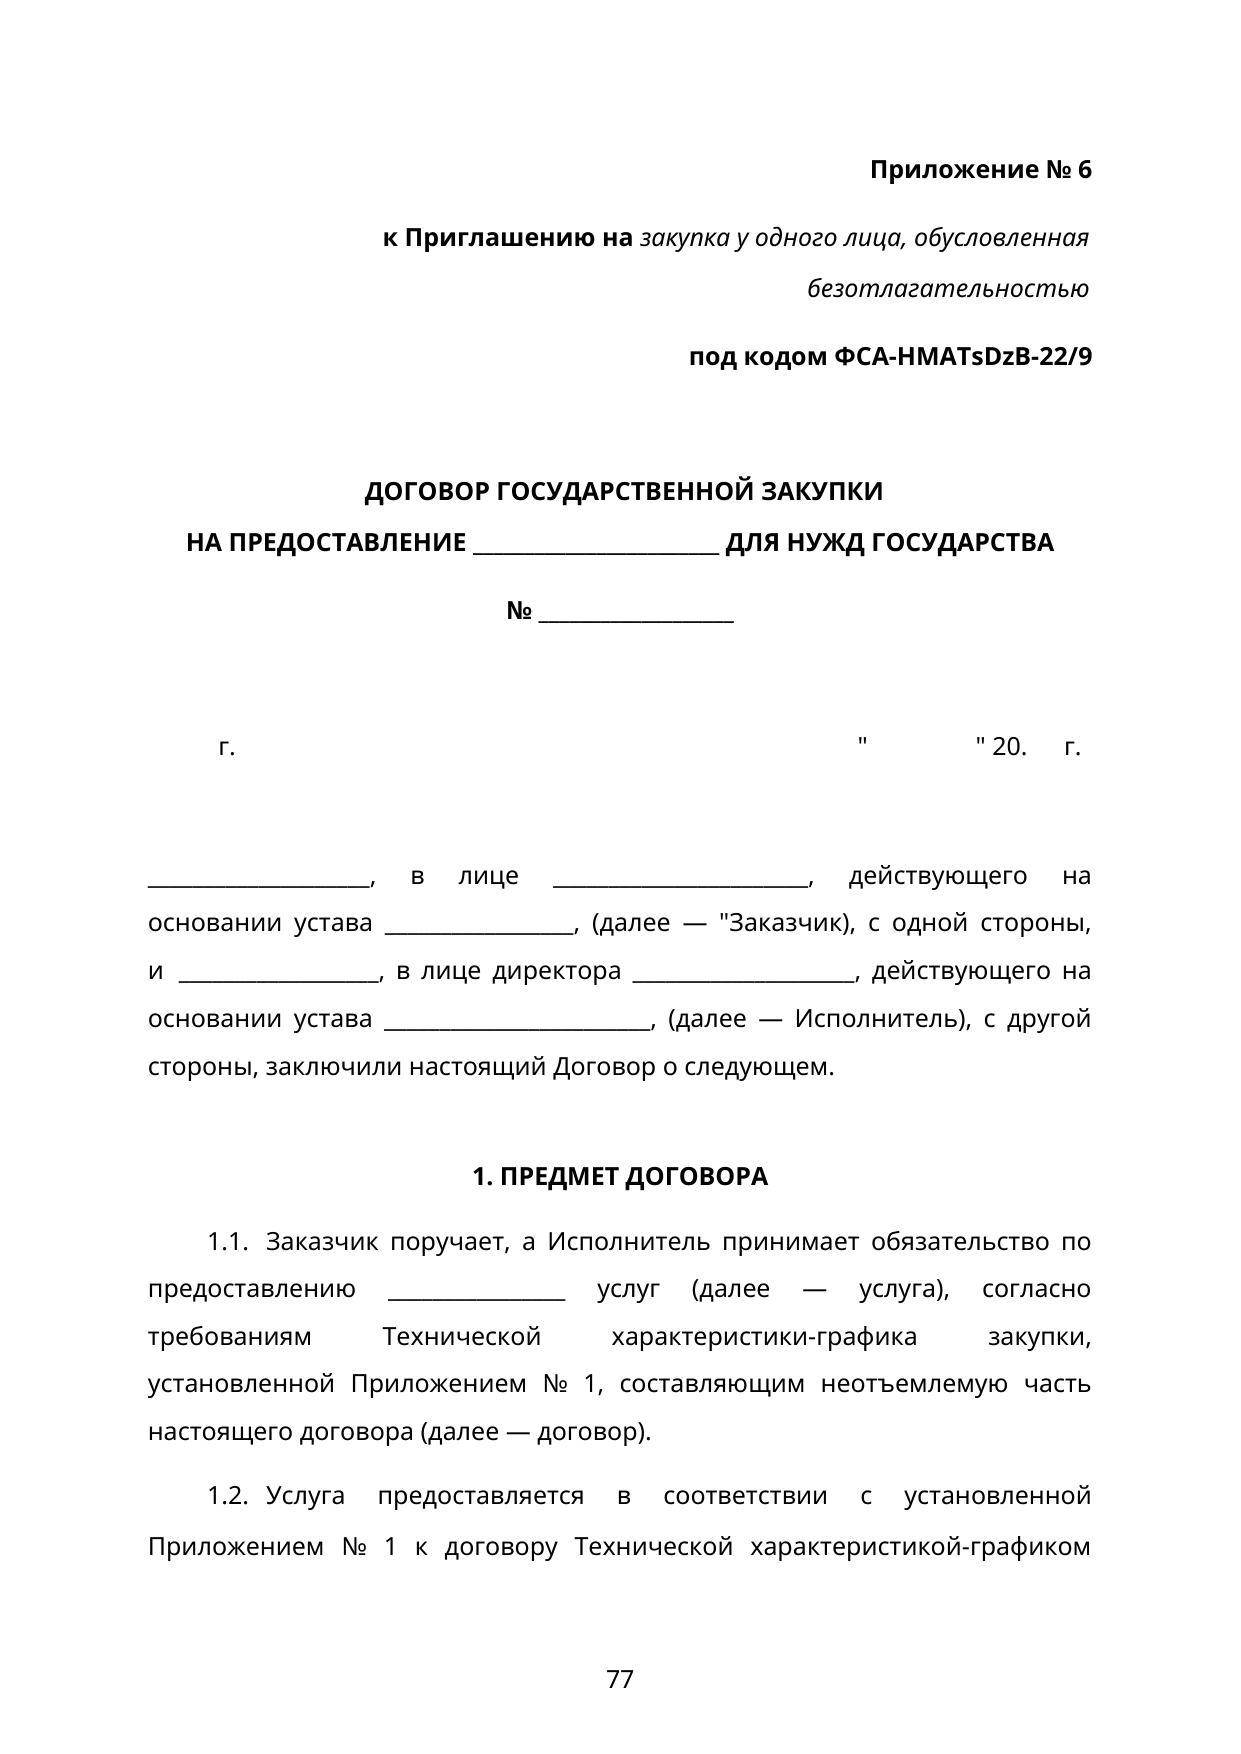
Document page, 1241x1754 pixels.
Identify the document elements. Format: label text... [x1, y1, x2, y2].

text ДОГОВОР ГОСУДАРСТВЕННОЙ ЗАКУПКИ НА ПРЕДОСТАВЛЕНИЕ ________________________ ДЛЯ НУЖД ГОСУДАРСТВА [148, 474, 1092, 559]
text ____________________, в лице _______________________, действующего на основании устава _________________, (далее — "Заказчик), с одной стороны, и __________________, в лице директора ____________________, действующего на основании устава ________________________, (далее — Исполнитель), с другой стороны, заключили настоящий Договор о следующем. [148, 857, 1092, 1082]
text № ___________________ [148, 593, 1092, 627]
text 1.1. Заказчик поручает, а Исполнитель принимает обязательство по предоставлению ________________ услуг (далее — услуга), согласно требованиям Технической характеристики-графика закупки, установленной Приложением № 1, составляющим неотъемлемую часть настоящего договора (далее — договор). [148, 1223, 1092, 1448]
text к Приглашению на закупка у одного лица, обусловленная безотлагательностью [148, 220, 1092, 305]
table_header " " 20. г. [620, 728, 1093, 793]
text 1. ПРЕДМЕТ ДОГОВОРА [148, 1159, 1092, 1193]
text под кодом ФСА-HMATsDzB-22/9 [148, 339, 1092, 373]
text Приложение № 6 [148, 152, 1092, 186]
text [148, 1478, 1092, 1563]
table_header г. [148, 728, 619, 793]
